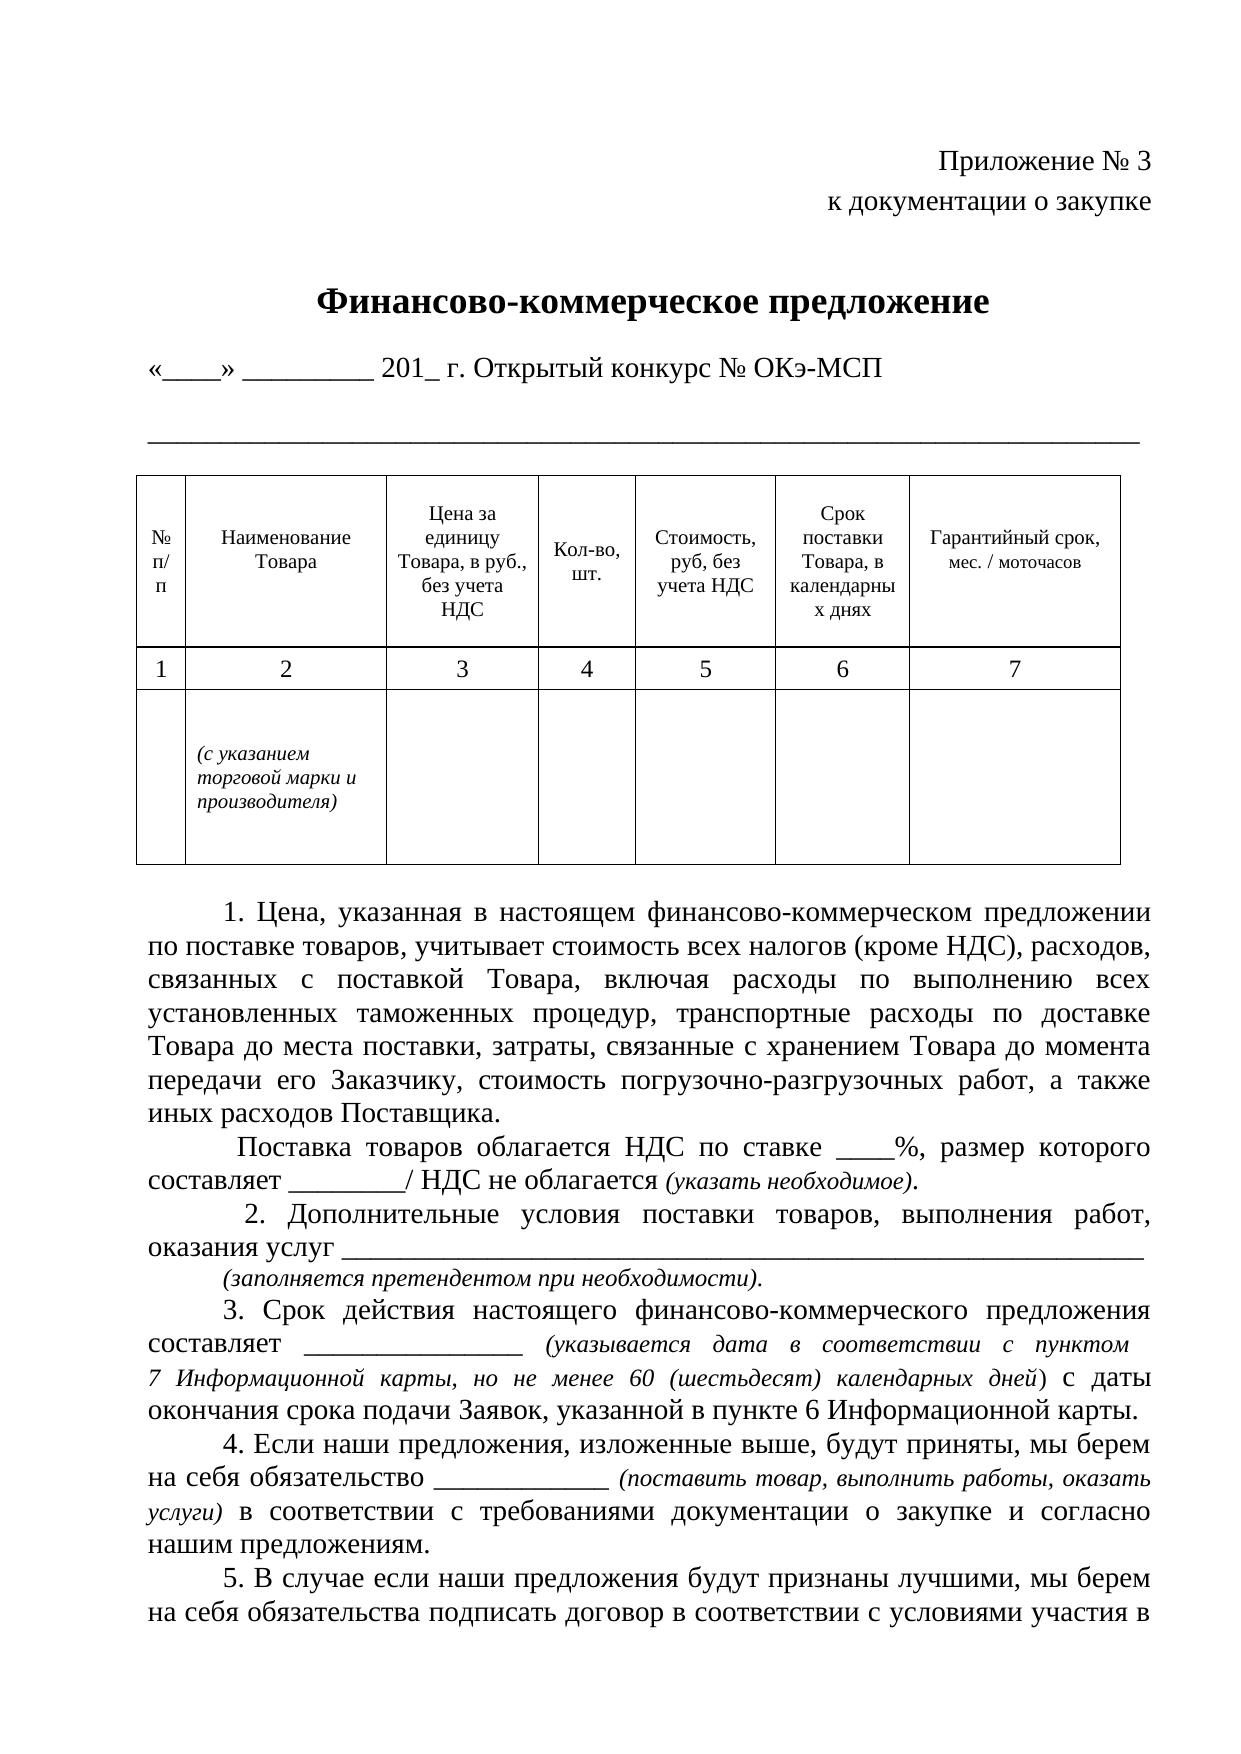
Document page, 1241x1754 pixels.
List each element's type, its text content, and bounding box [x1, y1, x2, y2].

text 2. Дополнительные условия поставки товаров, выполнения работ, оказания услуг _______________________________________________________ [148, 1196, 1152, 1263]
table_header Срок поставки Товара, в календарных днях [776, 476, 909, 646]
text Поставка товаров облагается НДС по ставке ____%, размер которого составляет ________/ НДС не облагается (указать необходимое). [148, 1129, 1152, 1196]
table_cell 7 [910, 648, 1120, 689]
table_cell 2 [186, 648, 386, 689]
table_cell [387, 690, 538, 864]
table_cell 4 [539, 648, 635, 689]
table_cell [776, 690, 909, 864]
text (заполняется претендентом при необходимости). [148, 1263, 1152, 1292]
text «____» _________ 201_ г. Открытый конкурс № ОКэ-МСП [148, 351, 1152, 384]
table_header Стоимость, руб, без учета НДС [636, 476, 775, 646]
table_cell 5 [636, 648, 775, 689]
table_header Гарантийный срок, мес. / моточасов [910, 476, 1120, 646]
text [148, 1560, 1152, 1627]
table_cell [539, 690, 635, 864]
table_header Кол-во, шт. [539, 476, 635, 646]
table_cell 1 [137, 648, 185, 689]
table_cell 6 [776, 648, 909, 689]
table_cell [137, 690, 185, 864]
table_header Цена за единицу Товара, в руб., без учета НДС [387, 476, 538, 646]
subtitle Приложение № 3 [148, 143, 1152, 177]
table_header № п/п [137, 476, 185, 646]
subtitle Финансово-коммерческое предложение [148, 279, 1152, 322]
table_cell [910, 690, 1120, 864]
text к документации о закупке [148, 183, 1152, 216]
text 3. Срок действия настоящего финансово-коммерческого предложения составляет _______________ (указывается дата в соответствии с пунктом 7 Информационной карты, но не менее 60 (шестьдесят) календарных дней) с даты окончания срока подачи Заявок, указанной в пункте 6 Информационной карты. [148, 1292, 1152, 1426]
text 4. Если наши предложения, изложенные выше, будут приняты, мы берем на себя обязательство ____________ (поставить товар, выполнить работы, оказать услуги) в соответствии с требованиями документации о закупке и согласно нашим предложениям. [148, 1426, 1152, 1560]
table_cell [636, 690, 775, 864]
text ____________________________________________________________________ [148, 413, 1152, 446]
text 1. Цена, указанная в настоящем финансово-коммерческом предложении по поставке товаров, учитывает стоимость всех налогов (кроме НДС), расходов, связанных с поставкой Товара, включая расходы по выполнению всех установленных таможенных процедур, транспортные расходы по доставке Товара до места поставки, затраты, связанные с хранением Товара до момента передачи его Заказчику, стоимость погрузочно-разгрузочных работ, а также иных расходов Поставщика. [148, 894, 1152, 1129]
table_header Наименование Товара [186, 476, 386, 646]
table_cell (с указанием торговой марки и производителя) [186, 690, 386, 864]
table_cell 3 [387, 648, 538, 689]
